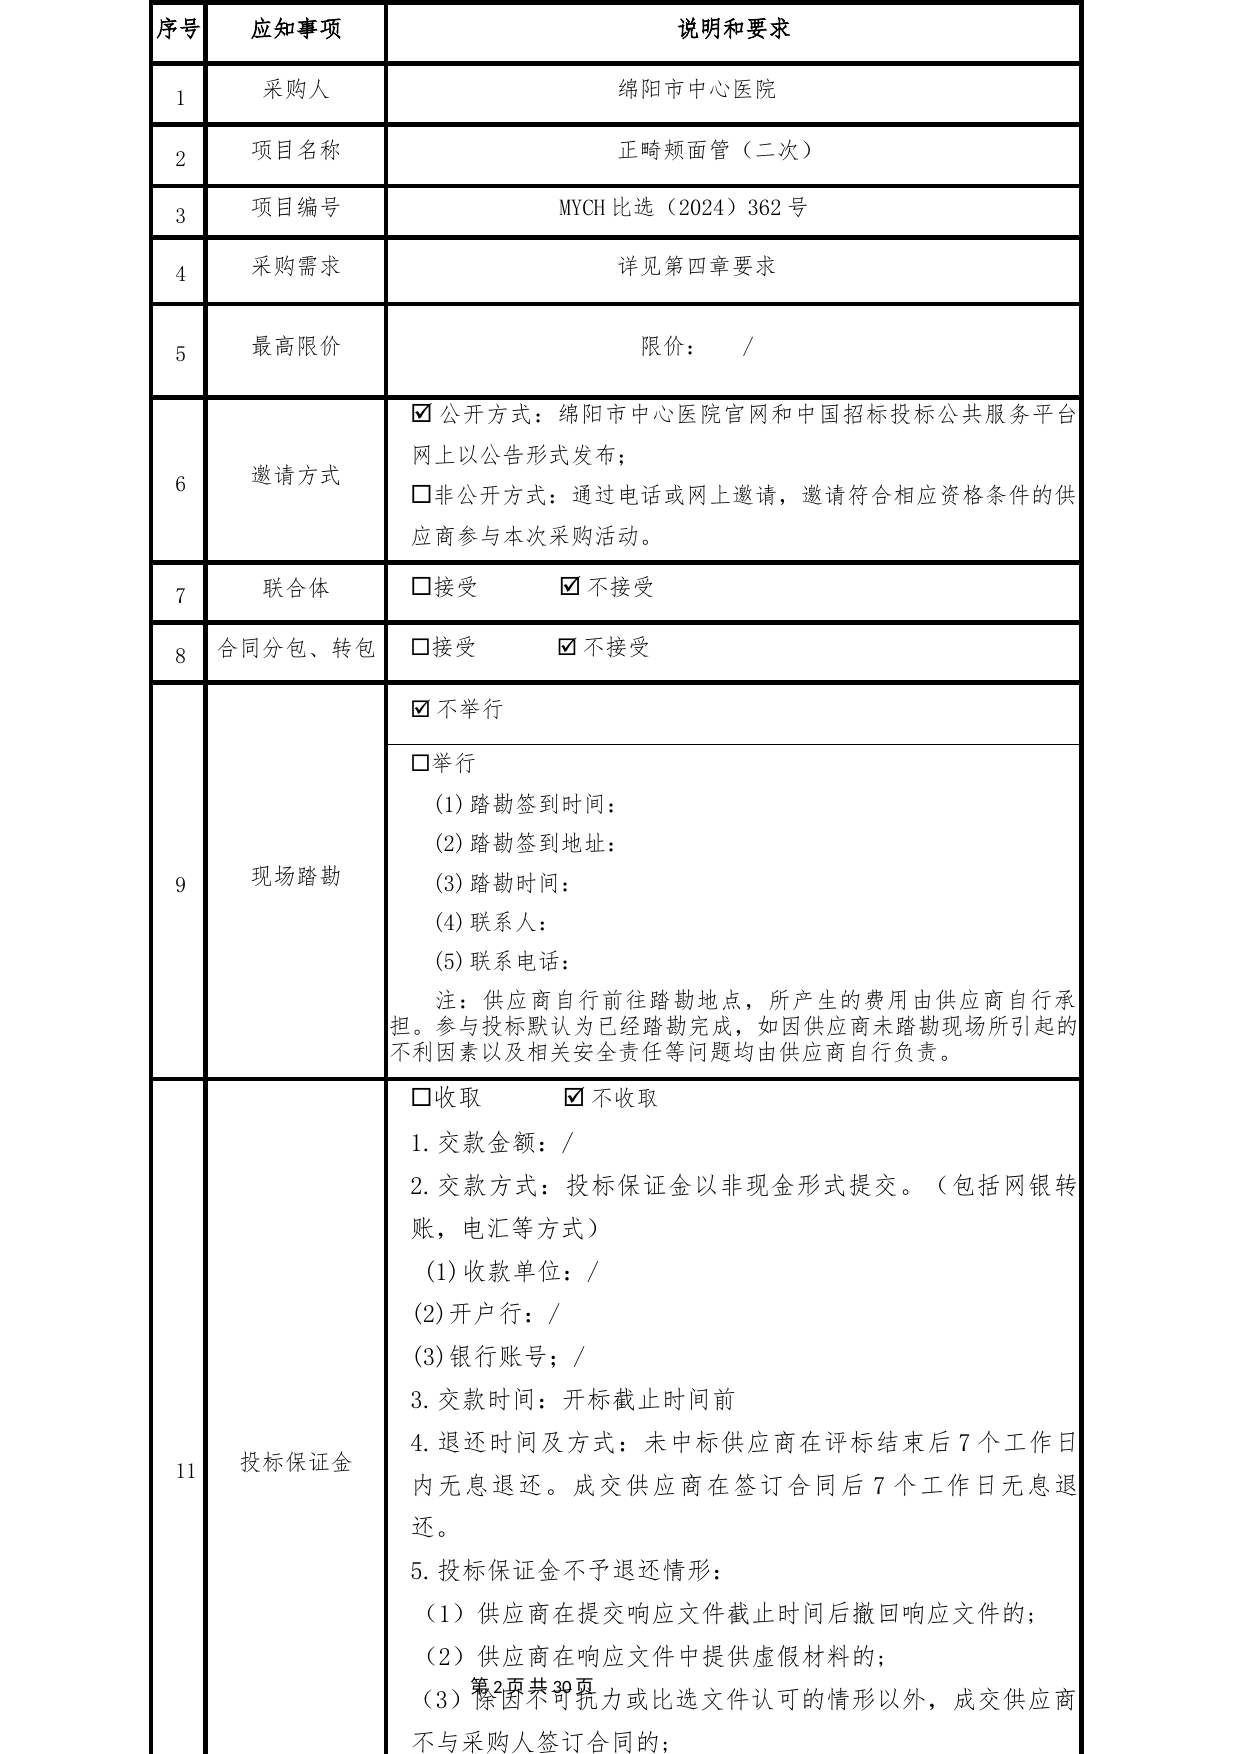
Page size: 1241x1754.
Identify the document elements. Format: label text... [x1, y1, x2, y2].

table_cell [153, 565, 203, 620]
table_cell 投标保证金 [208, 1081, 384, 1754]
table_cell 公开方式：绵阳市中心医院官网和中国招标投标公共服务平台网上以公告形式发布； 非公开方式：通过电话或网上邀请，邀请符合相应资格条件的供应商参与本次采购活动。 [388, 400, 1079, 560]
table_cell [153, 66, 203, 122]
table_cell 限价： / [388, 306, 1079, 395]
table_cell 项目名称 [208, 127, 384, 184]
table_cell 正畸颊面管（二次） [388, 127, 1079, 184]
table_cell [153, 127, 203, 184]
table_cell 接受 不接受 [388, 565, 1079, 620]
table_cell [153, 685, 203, 1077]
table_cell 绵阳市中心医院 [388, 66, 1079, 122]
table_cell 不举行 [388, 685, 1079, 743]
table_cell [153, 240, 203, 301]
table_cell [153, 400, 203, 560]
table_cell [153, 1081, 203, 1754]
table_cell 举行 踏勘签到时间： 踏勘签到地址： 踏勘时间： 联系人： 联系电话： 注：供应商自行前往踏勘地点，所产生的费用由供应商自行承担。参与投标默认为已经踏勘完成，如因供应商未踏勘现场所引起的不利因素以及相关安全责任等问题均由供应商自行负责。 [388, 745, 1079, 1077]
table_cell 收取 不收取 1. 交款金额：/ 2. 交款方式：投标保证金以非现金形式提交。（包括网银转账，电汇等方式） (1) 收款单位：/ (2) 开户行：/ (3) 银行账号；/ 3. 交款时间：开标截止时间前 4. 退还时间及方式：未中标供应商在评标结束后7个工作日内无息退还。成交供应商在签订合同后7个工作日无息退还。 5. 投标保证金不予退还情形： （1）供应商在提交响应文件截止时间后撤回响应文件的; （2）供应商在响应文件中提供虚假材料的; （3）除因不可抗力或比选文件认可的情形以外，成交供应商不与采购人签订合同的; （4）供应商与其他供应商串通投标的; （5）供应商违反国家相关法律法规及政策的； [388, 1081, 1079, 1754]
table_header 说明和要求 [388, 5, 1079, 61]
table_cell 最高限价 [208, 306, 384, 395]
table_cell 接受 不接受 [388, 625, 1079, 680]
table_cell [153, 188, 203, 235]
table_cell 项目编号 [208, 188, 384, 235]
table_cell 邀请方式 [208, 400, 384, 560]
table_header 序号 [153, 5, 203, 61]
table_cell 详见第四章要求 [388, 240, 1079, 301]
table_cell 采购需求 [208, 240, 384, 301]
table_cell [153, 306, 203, 395]
table_cell [153, 625, 203, 680]
table_cell 现场踏勘 [208, 685, 384, 1077]
table_header 应知事项 [208, 5, 384, 61]
table_cell 采购人 [208, 66, 384, 122]
table_cell 联合体 [208, 565, 384, 620]
table_cell 合同分包、转包 [208, 625, 384, 680]
table_cell MYCH比选（2024）362号 [388, 188, 1079, 235]
